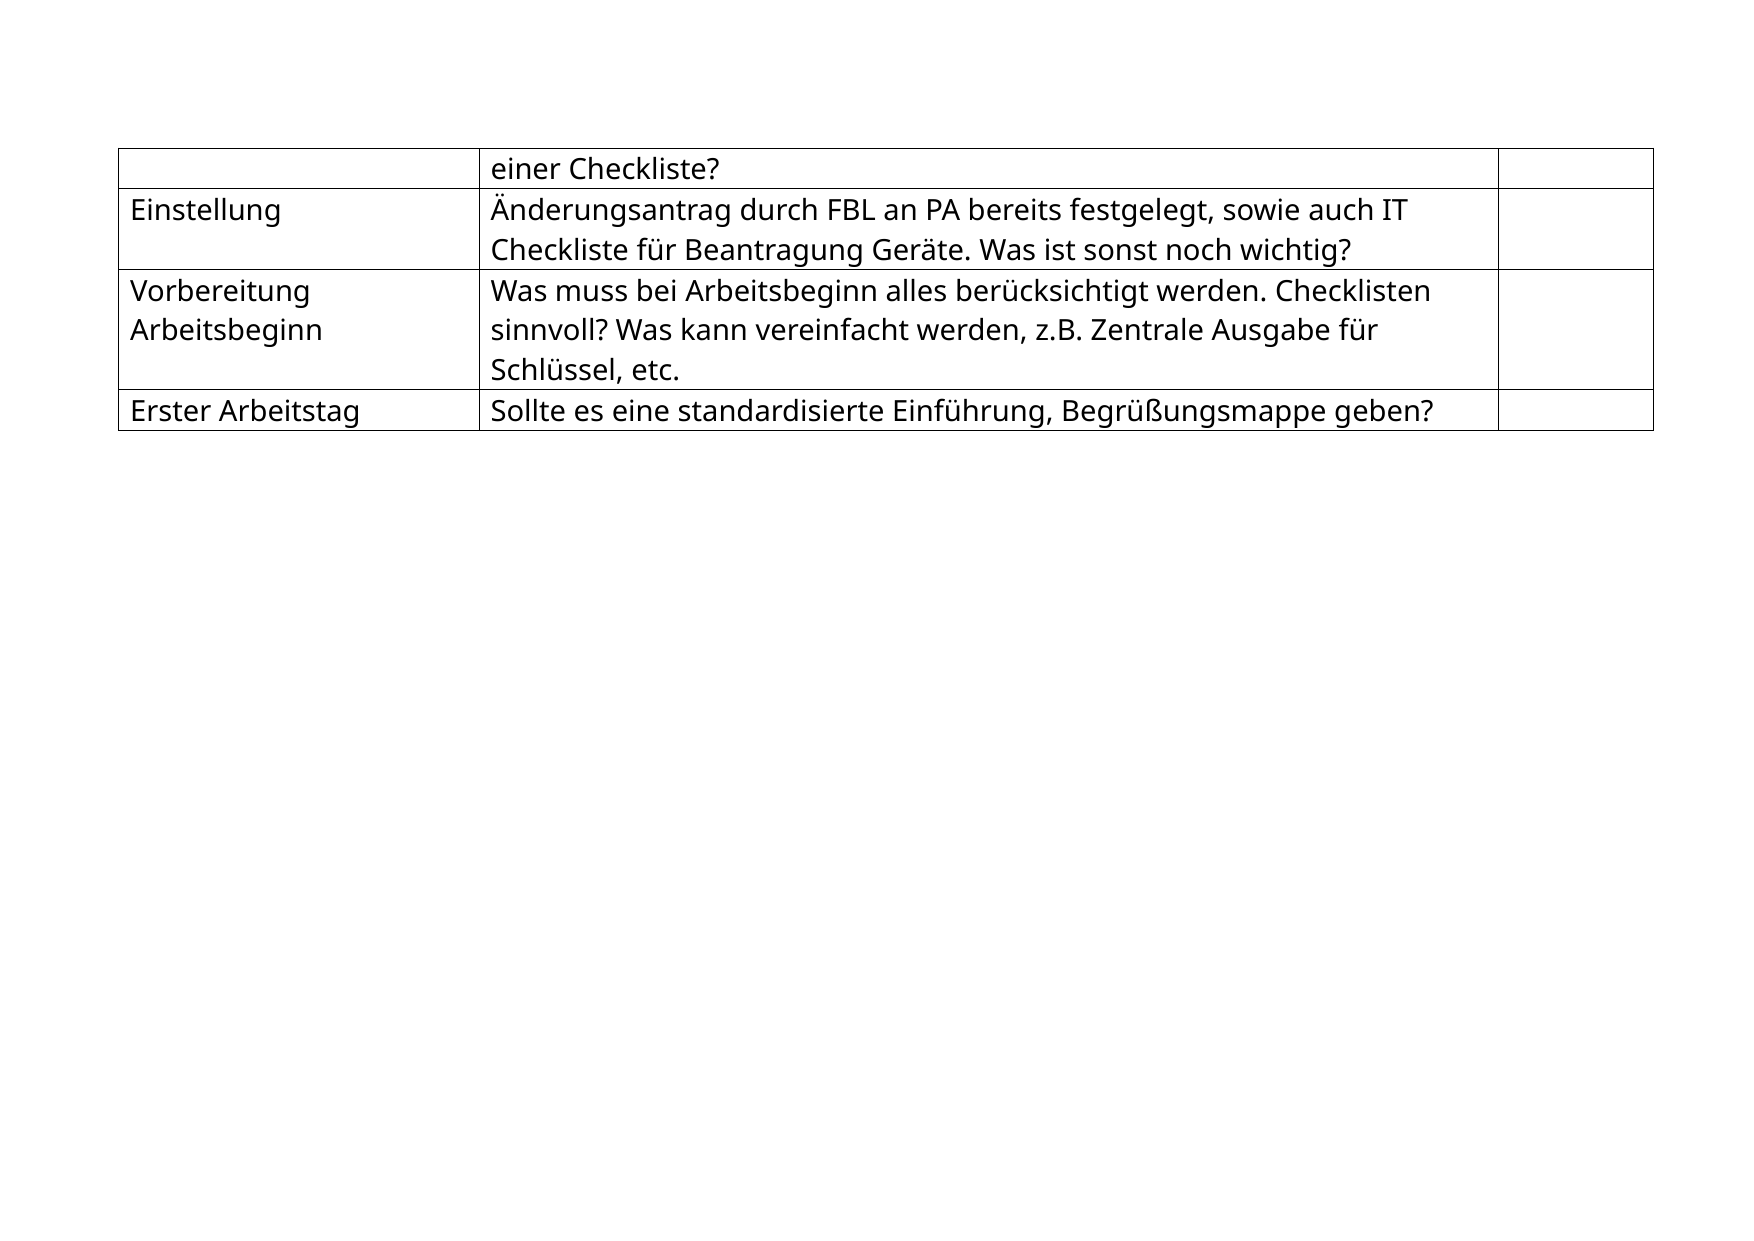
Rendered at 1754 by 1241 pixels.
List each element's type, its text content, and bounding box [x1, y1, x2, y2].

table_cell [1499, 270, 1653, 389]
table_cell [1499, 390, 1653, 429]
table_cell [480, 149, 1498, 188]
table_cell Einstellung [119, 189, 479, 269]
table_cell Was muss bei Arbeitsbeginn alles berücksichtigt werden. Checklisten sinnvoll? Was kann vereinfacht werden, z.B. Zentrale Ausgabe für Schlüssel, etc. [480, 270, 1498, 389]
table_cell [1499, 189, 1653, 269]
table_cell Sollte es eine standardisierte Einführung, Begrüßungsmappe geben? [480, 390, 1498, 429]
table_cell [119, 149, 479, 188]
table_cell Vorbereitung Arbeitsbeginn [119, 270, 479, 389]
table_cell Erster Arbeitstag [119, 390, 479, 429]
table_cell Änderungsantrag durch FBL an PA bereits festgelegt, sowie auch IT Checkliste für Beantragung Geräte. Was ist sonst noch wichtig? [480, 189, 1498, 269]
table_cell [1499, 149, 1653, 188]
